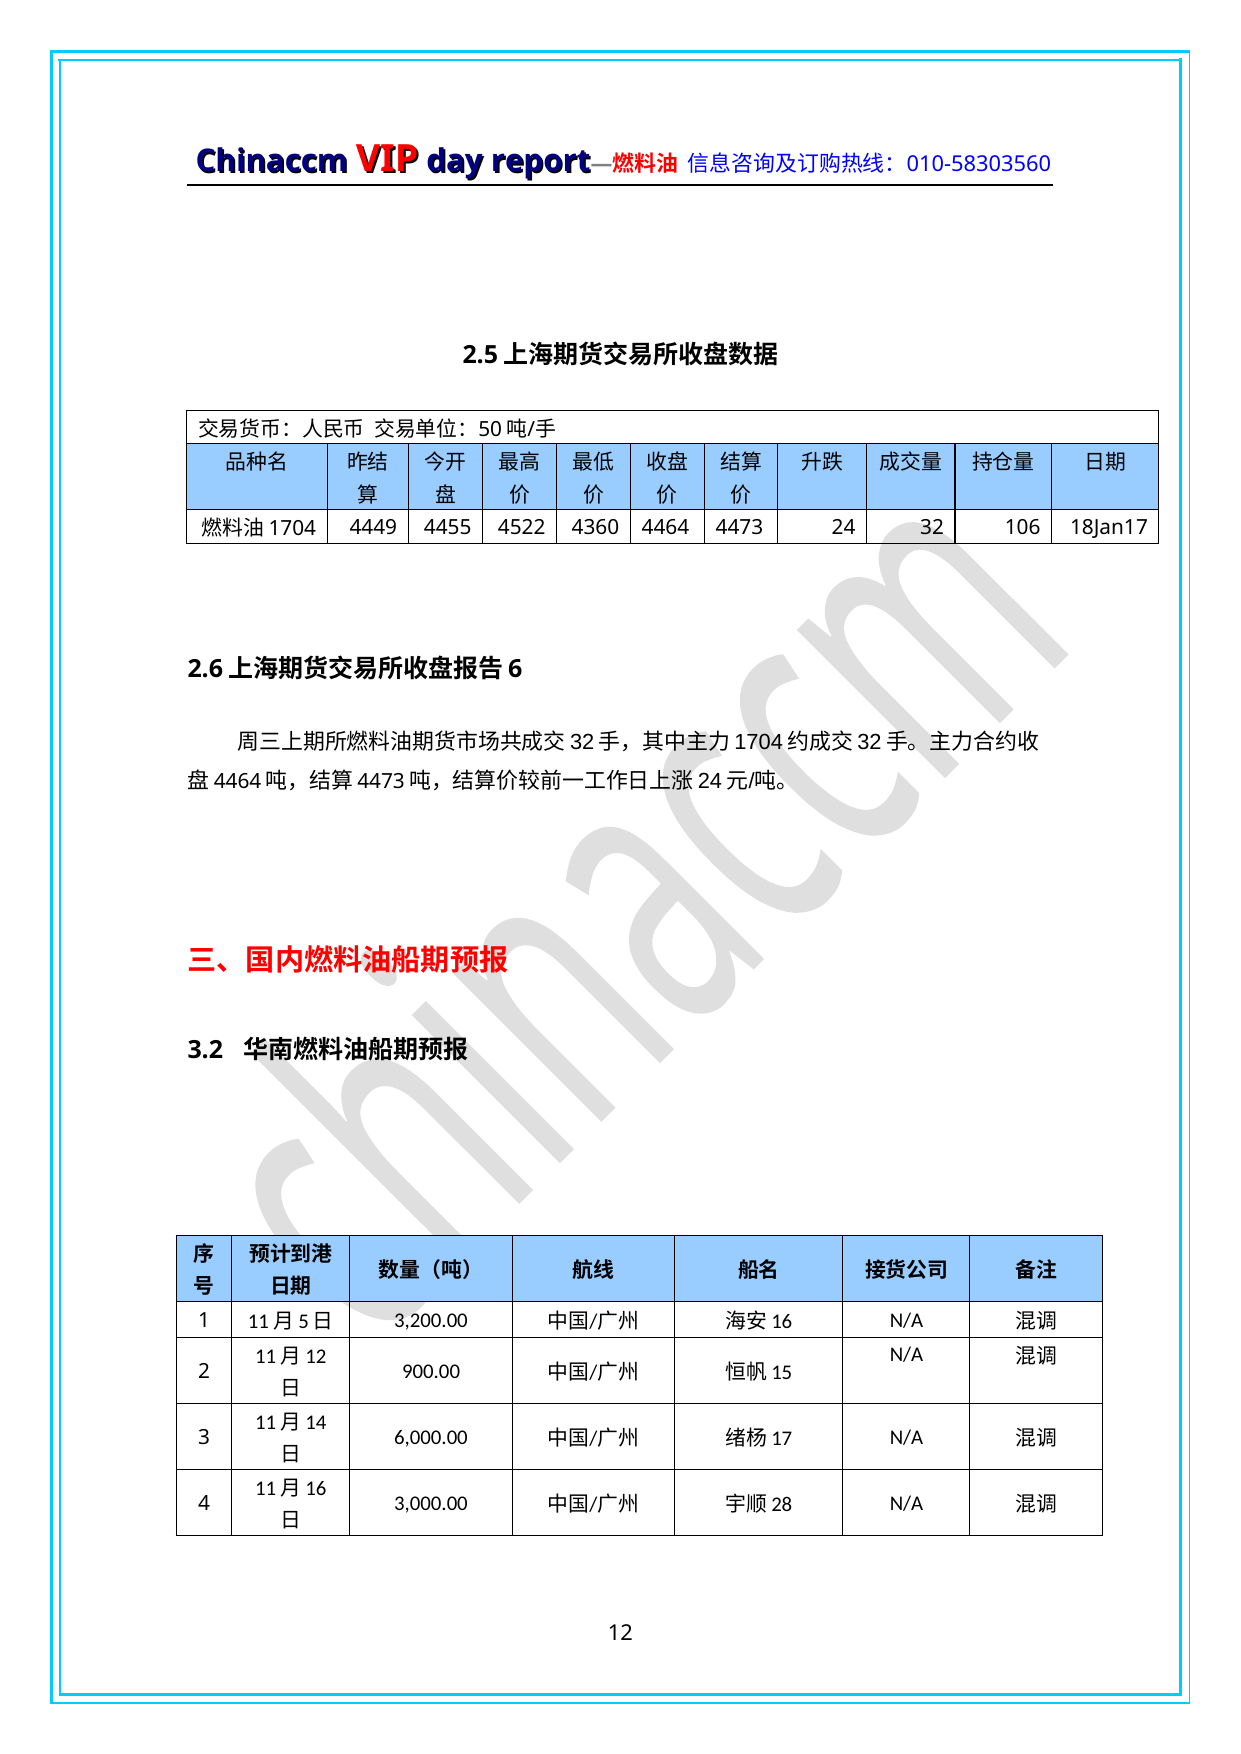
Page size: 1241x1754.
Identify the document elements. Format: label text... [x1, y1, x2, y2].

table_cell 6,000.00 [350, 1404, 512, 1469]
table_cell 4360 [557, 510, 630, 543]
table_cell N/A [843, 1470, 969, 1535]
table_cell 燃料油1704 [187, 510, 327, 543]
table_cell N/A [843, 1338, 969, 1403]
table_cell 4455 [409, 510, 482, 543]
table_cell 今开盘 [409, 444, 482, 509]
table_cell 4522 [483, 510, 556, 543]
table_cell 2 [177, 1338, 231, 1403]
table_cell 宇顺28 [675, 1470, 842, 1535]
table_cell 24 [778, 510, 866, 543]
table_cell 最高价 [483, 444, 556, 509]
table_cell 昨结算 [328, 444, 408, 509]
subtitle 三、国内燃料油船期预报 [187, 925, 1053, 990]
table_cell 混调 [970, 1470, 1102, 1535]
table_cell 4 [177, 1470, 231, 1535]
table_cell 11月12日 [232, 1338, 349, 1403]
table_cell 4473 [705, 510, 777, 543]
table_cell 11月5日 [232, 1302, 349, 1337]
table_cell 3,200.00 [350, 1302, 512, 1337]
subtitle 华南燃料油船期预报 [187, 1015, 1053, 1080]
table_header 数量（吨） [350, 1236, 512, 1301]
table_cell 成交量 [867, 444, 954, 509]
table_cell 持仓量 [956, 444, 1051, 509]
table_cell 18Jan17 [1052, 510, 1158, 543]
table_header 接货公司 [843, 1236, 969, 1301]
table_cell 11月14日 [232, 1404, 349, 1469]
subtitle 2.6上海期货交易所收盘报告6 [187, 634, 1053, 699]
table_cell 最低价 [557, 444, 630, 509]
table_cell 中国/广州 [513, 1404, 674, 1469]
text 周三上期所燃料油期货市场共成交32手，其中主力1704约成交32手。主力合约收盘4464吨，结算4473吨，结算价较前一工作日上涨24元/吨。 [187, 724, 1053, 795]
table_header 序号 [177, 1236, 231, 1301]
table_cell 900.00 [350, 1338, 512, 1403]
table_header 交易货币：人民币 交易单位：50吨/手 [187, 411, 1158, 443]
table_cell 混调 [970, 1404, 1102, 1469]
table_cell 4464 [631, 510, 704, 543]
table_cell 106 [956, 510, 1051, 543]
table_cell 结算价 [705, 444, 777, 509]
table_cell 中国/广州 [513, 1302, 674, 1337]
table_cell 32 [867, 510, 954, 543]
table_cell 1 [177, 1302, 231, 1337]
table_cell 3,000.00 [350, 1470, 512, 1535]
table_header 备注 [970, 1236, 1102, 1301]
table_cell 恒帆15 [675, 1338, 842, 1403]
table_cell 中国/广州 [513, 1338, 674, 1403]
table_header 船名 [675, 1236, 842, 1301]
table_cell 4449 [328, 510, 408, 543]
table_cell N/A [843, 1302, 969, 1337]
table_cell 收盘价 [631, 444, 704, 509]
table_cell 混调 [970, 1302, 1102, 1337]
table_header 预计到港日期 [232, 1236, 349, 1301]
subtitle 2.5上海期货交易所收盘数据 [187, 320, 1053, 385]
table_cell 中国/广州 [513, 1470, 674, 1535]
table_cell 绪杨17 [675, 1404, 842, 1469]
table_header 航线 [513, 1236, 674, 1301]
table_cell N/A [843, 1404, 969, 1469]
table_cell 3 [177, 1404, 231, 1469]
table_cell 品种名 [187, 444, 327, 509]
table_cell 11月16日 [232, 1470, 349, 1535]
table_cell 日期 [1052, 444, 1158, 509]
table_cell 海安16 [675, 1302, 842, 1337]
table_cell 混调 [970, 1338, 1102, 1403]
table_cell 升跌 [778, 444, 866, 509]
